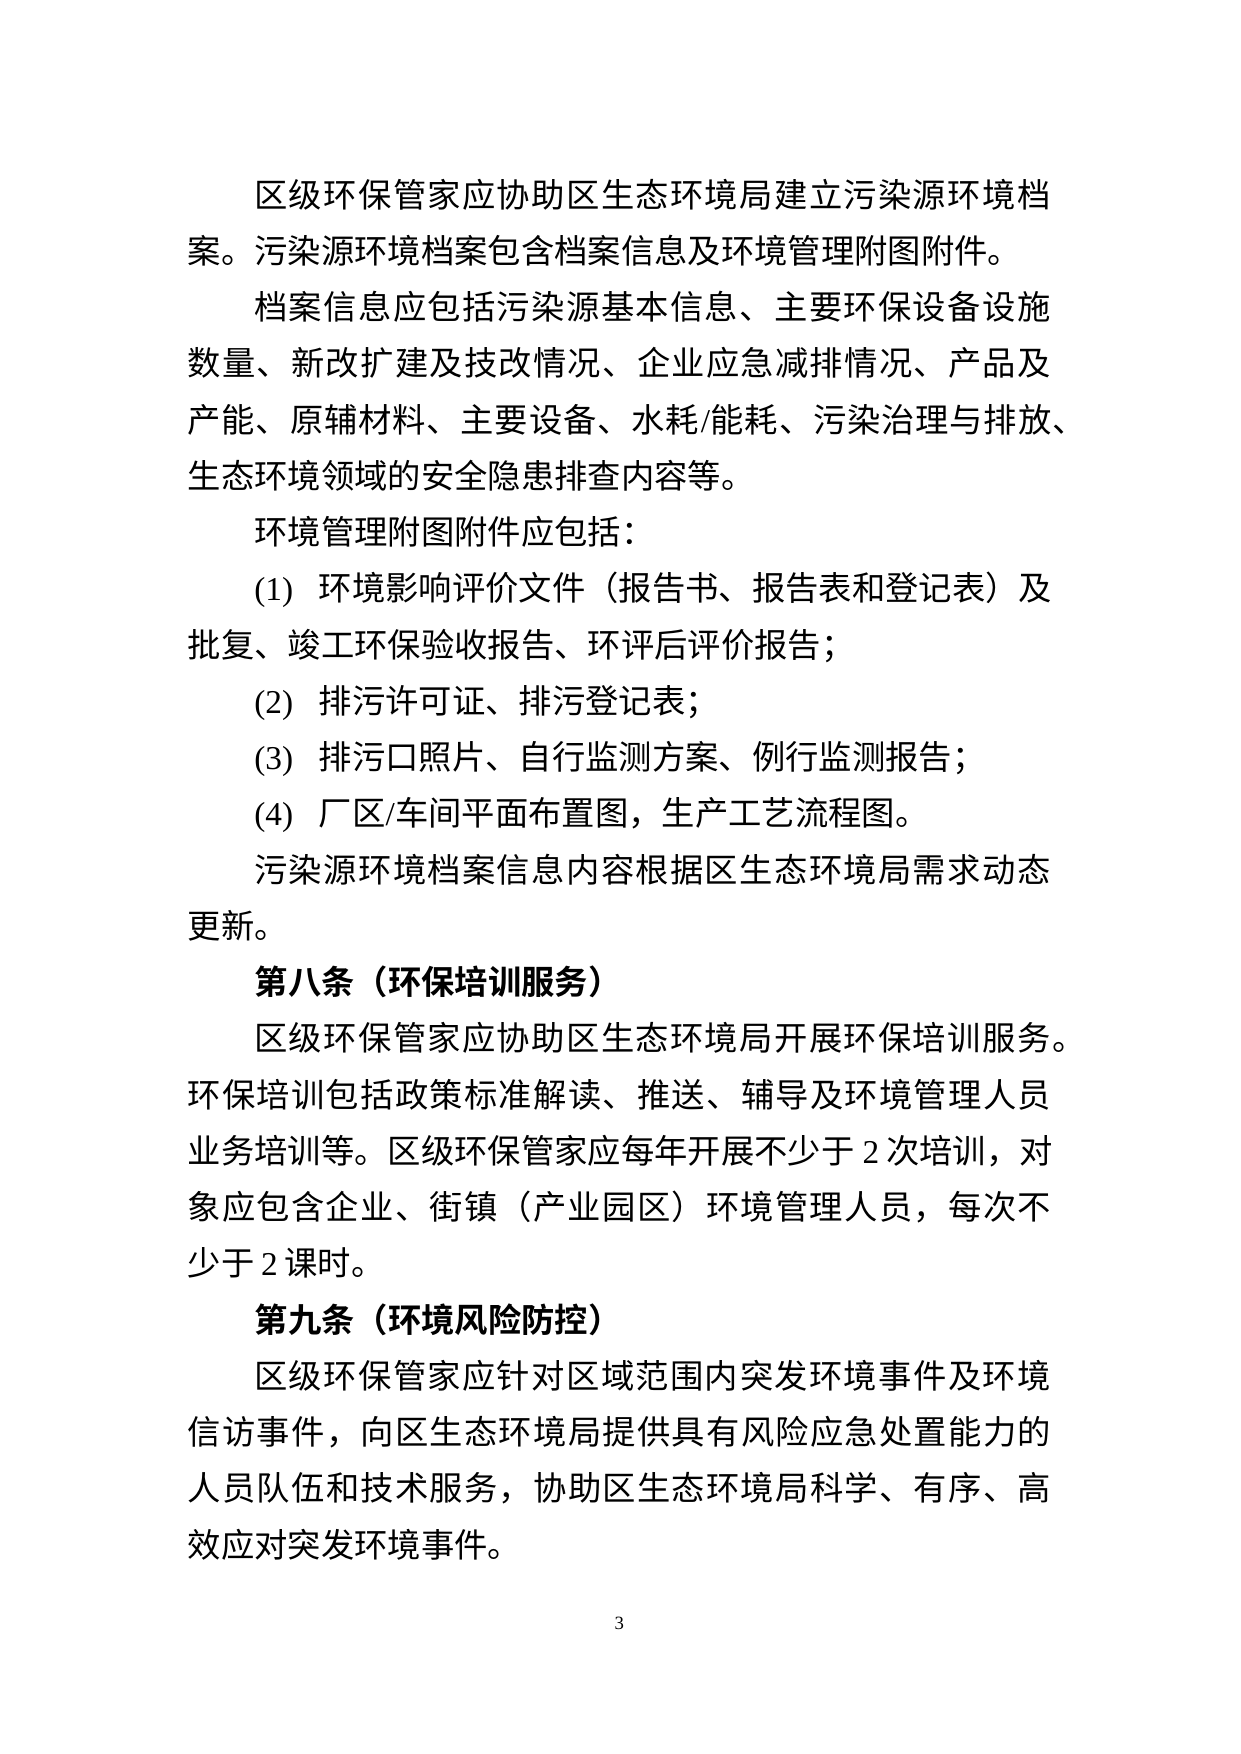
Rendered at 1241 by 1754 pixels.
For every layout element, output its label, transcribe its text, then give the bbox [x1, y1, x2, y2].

list 厂区/车间平面布置图，生产工艺流程图。 [187, 781, 1053, 837]
list 环境影响评价文件（报告书、报告表和登记表）及批复、竣工环保验收报告、环评后评价报告； [187, 556, 1053, 668]
list 排污口照片、自行监测方案、例行监测报告； [187, 724, 1053, 781]
text 环境管理附图附件应包括： [187, 499, 1053, 556]
text 区级环保管家应协助区生态环境局开展环保培训服务。环保培训包括政策标准解读、推送、辅导及环境管理人员业务培训等。区级环保管家应每年开展不少于2次培训，对象应包含企业、街镇（产业园区）环境管理人员，每次不少于2课时。 [187, 1006, 1053, 1287]
text 区级环保管家应协助区生态环境局建立污染源环境档案。污染源环境档案包含档案信息及环境管理附图附件。 [187, 162, 1053, 274]
text 第九条（环境风险防控） [187, 1287, 1053, 1343]
list 排污许可证、排污登记表； [187, 668, 1053, 724]
text 污染源环境档案信息内容根据区生态环境局需求动态更新。 [187, 837, 1053, 949]
text 区级环保管家应针对区域范围内突发环境事件及环境信访事件，向区生态环境局提供具有风险应急处置能力的人员队伍和技术服务，协助区生态环境局科学、有序、高效应对突发环境事件。 [187, 1343, 1053, 1568]
text 第八条（环保培训服务） [187, 949, 1053, 1006]
text 档案信息应包括污染源基本信息、主要环保设备设施数量、新改扩建及技改情况、企业应急减排情况、产品及产能、原辅材料、主要设备、水耗/能耗、污染治理与排放、生态环境领域的安全隐患排查内容等。 [187, 274, 1053, 499]
